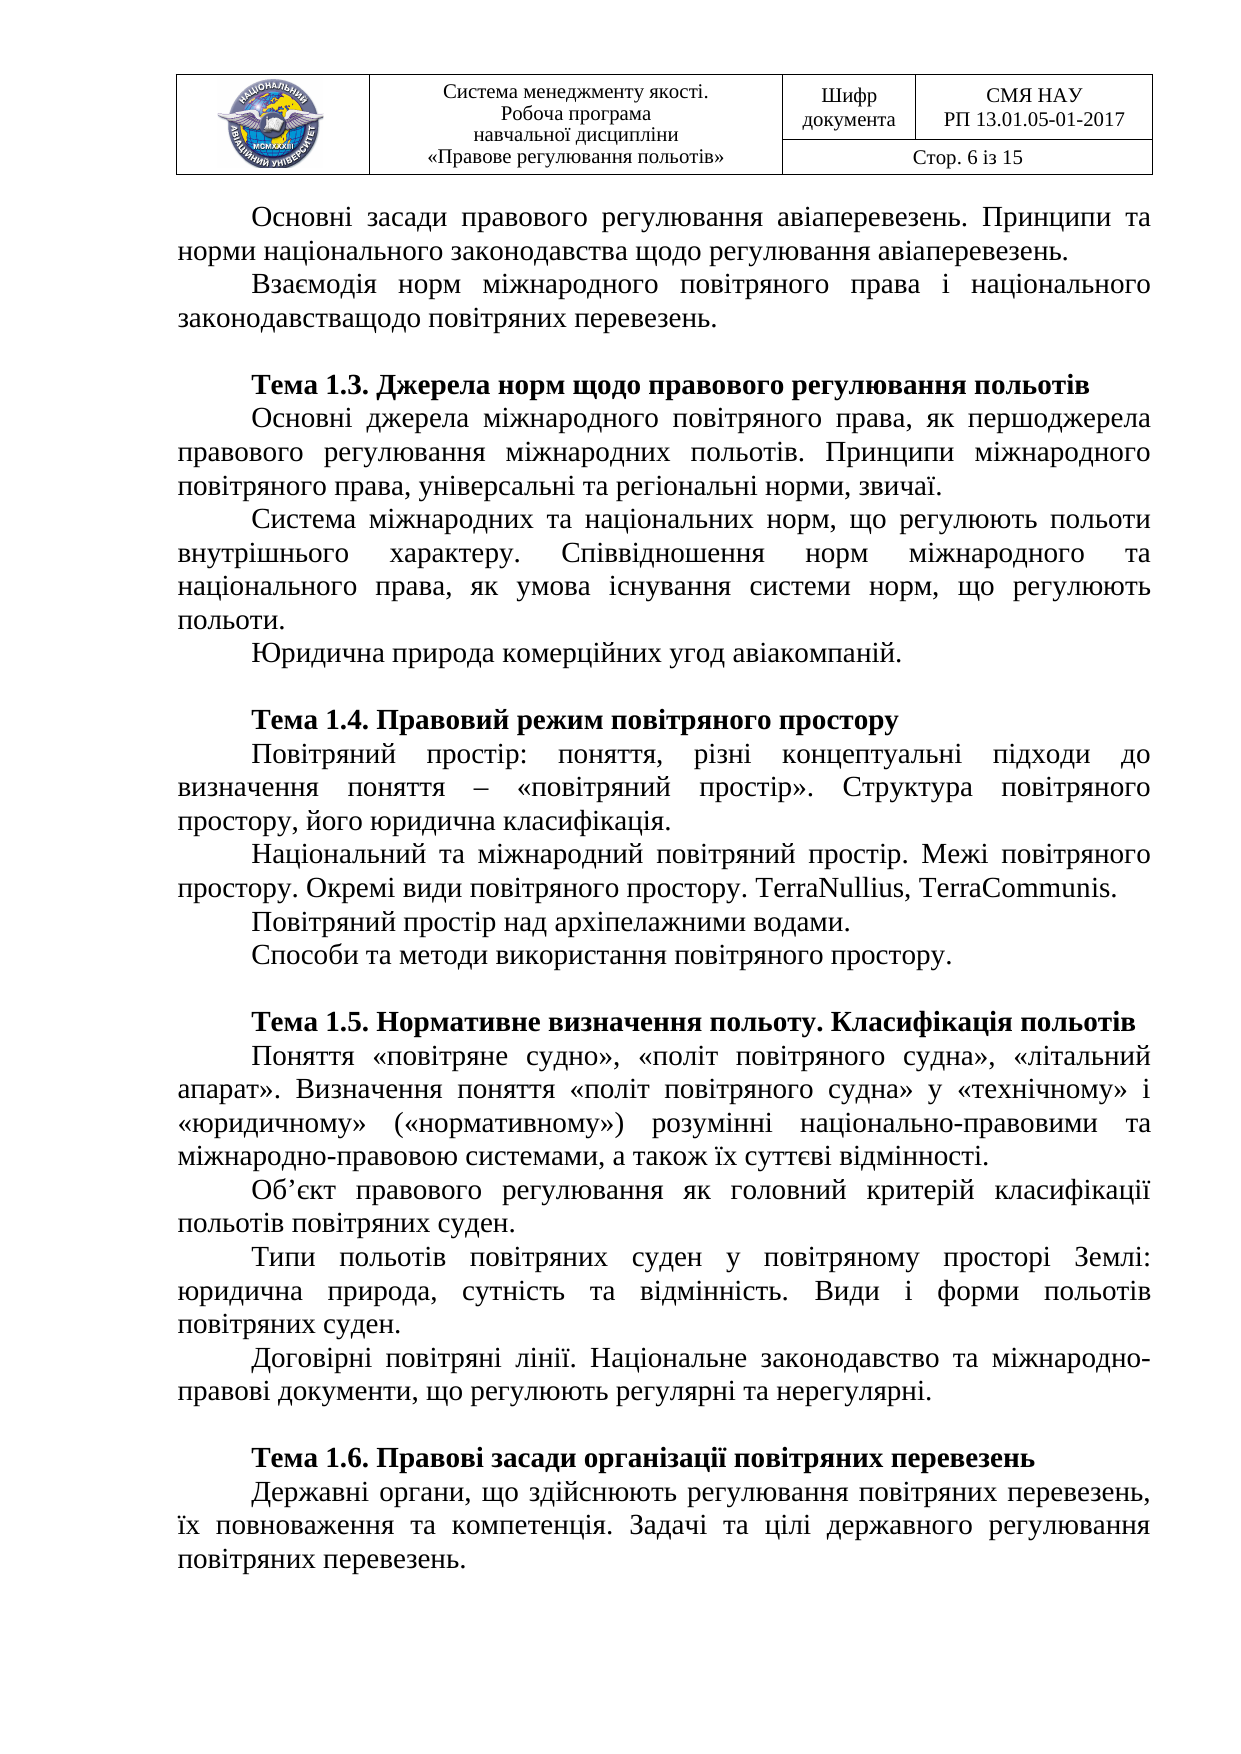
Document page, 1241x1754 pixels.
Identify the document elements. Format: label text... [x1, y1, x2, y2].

text Повітряний простір над архіпелажними водами. [177, 904, 1152, 937]
text Тема 1.6. Правові засади організації повітряних перевезень [177, 1440, 1152, 1474]
text Основні засади правового регулювання авіаперевезень. Принципи та норми національного законодавства щодо регулювання авіаперевезень. [177, 199, 1152, 266]
text Способи та методи використання повітряного простору. [177, 937, 1152, 971]
text Типи польотів повітряних суден у повітряному просторі Землі: юридична природа, сутність та відмінність. Види і форми польотів повітряних суден. [177, 1239, 1152, 1340]
text Система міжнародних та національних норм, що регулюють польоти внутрішнього характеру. Співвідношення норм міжнародного та національного права, як умова існування системи норм, що регулюють польоти. [177, 501, 1152, 635]
text Взаємодія норм міжнародного повітряного права і національного законодавстващодо повітряних перевезень. [177, 266, 1152, 333]
text Договірні повітряні лінії. Національне законодавство та міжнародно-правові документи, що регулюють регулярні та нерегулярні. [177, 1340, 1152, 1407]
text Національний та міжнародний повітряний простір. Межі повітряного простору. Окремі види повітряного простору. TerraNullius, TerraCommunis. [177, 837, 1152, 904]
text Юридична природа комерційних угод авіакомпаній. [177, 635, 1152, 669]
text Повітряний простір: поняття, різні концептуальні підходи до визначення поняття – «повітряний простір». Структура повітряного простору, його юридична класифікація. [177, 736, 1152, 837]
text Державні органи, що здійснюють регулювання повітряних перевезень, їх повноваження та компетенція. Задачі та цілі державного регулювання повітряних перевезень. [177, 1474, 1152, 1574]
text Тема 1.3. Джерела норм щодо правового регулювання польотів [177, 367, 1152, 401]
text Об’єкт правового регулювання як головний критерій класифікації польотів повітряних суден. [177, 1172, 1152, 1239]
text Тема 1.5. Нормативне визначення польоту. Класифікація польотів [177, 1004, 1152, 1038]
text Поняття «повітряне судно», «політ повітряного судна», «літальний апарат». Визначення поняття «політ повітряного судна» у «технічному» і «юридичному» («нормативному») розумінні національно-правовими та міжнародно-правовою системами, а також їх суттєві відмінності. [177, 1038, 1152, 1172]
picture [217, 76, 324, 168]
text Тема 1.4. Правовий режим повітряного простору [177, 702, 1152, 736]
text Основні джерела міжнародного повітряного права, як першоджерела правового регулювання міжнародних польотів. Принципи міжнародного повітряного права, універсальні та регіональні норми, звичаї. [177, 401, 1152, 501]
